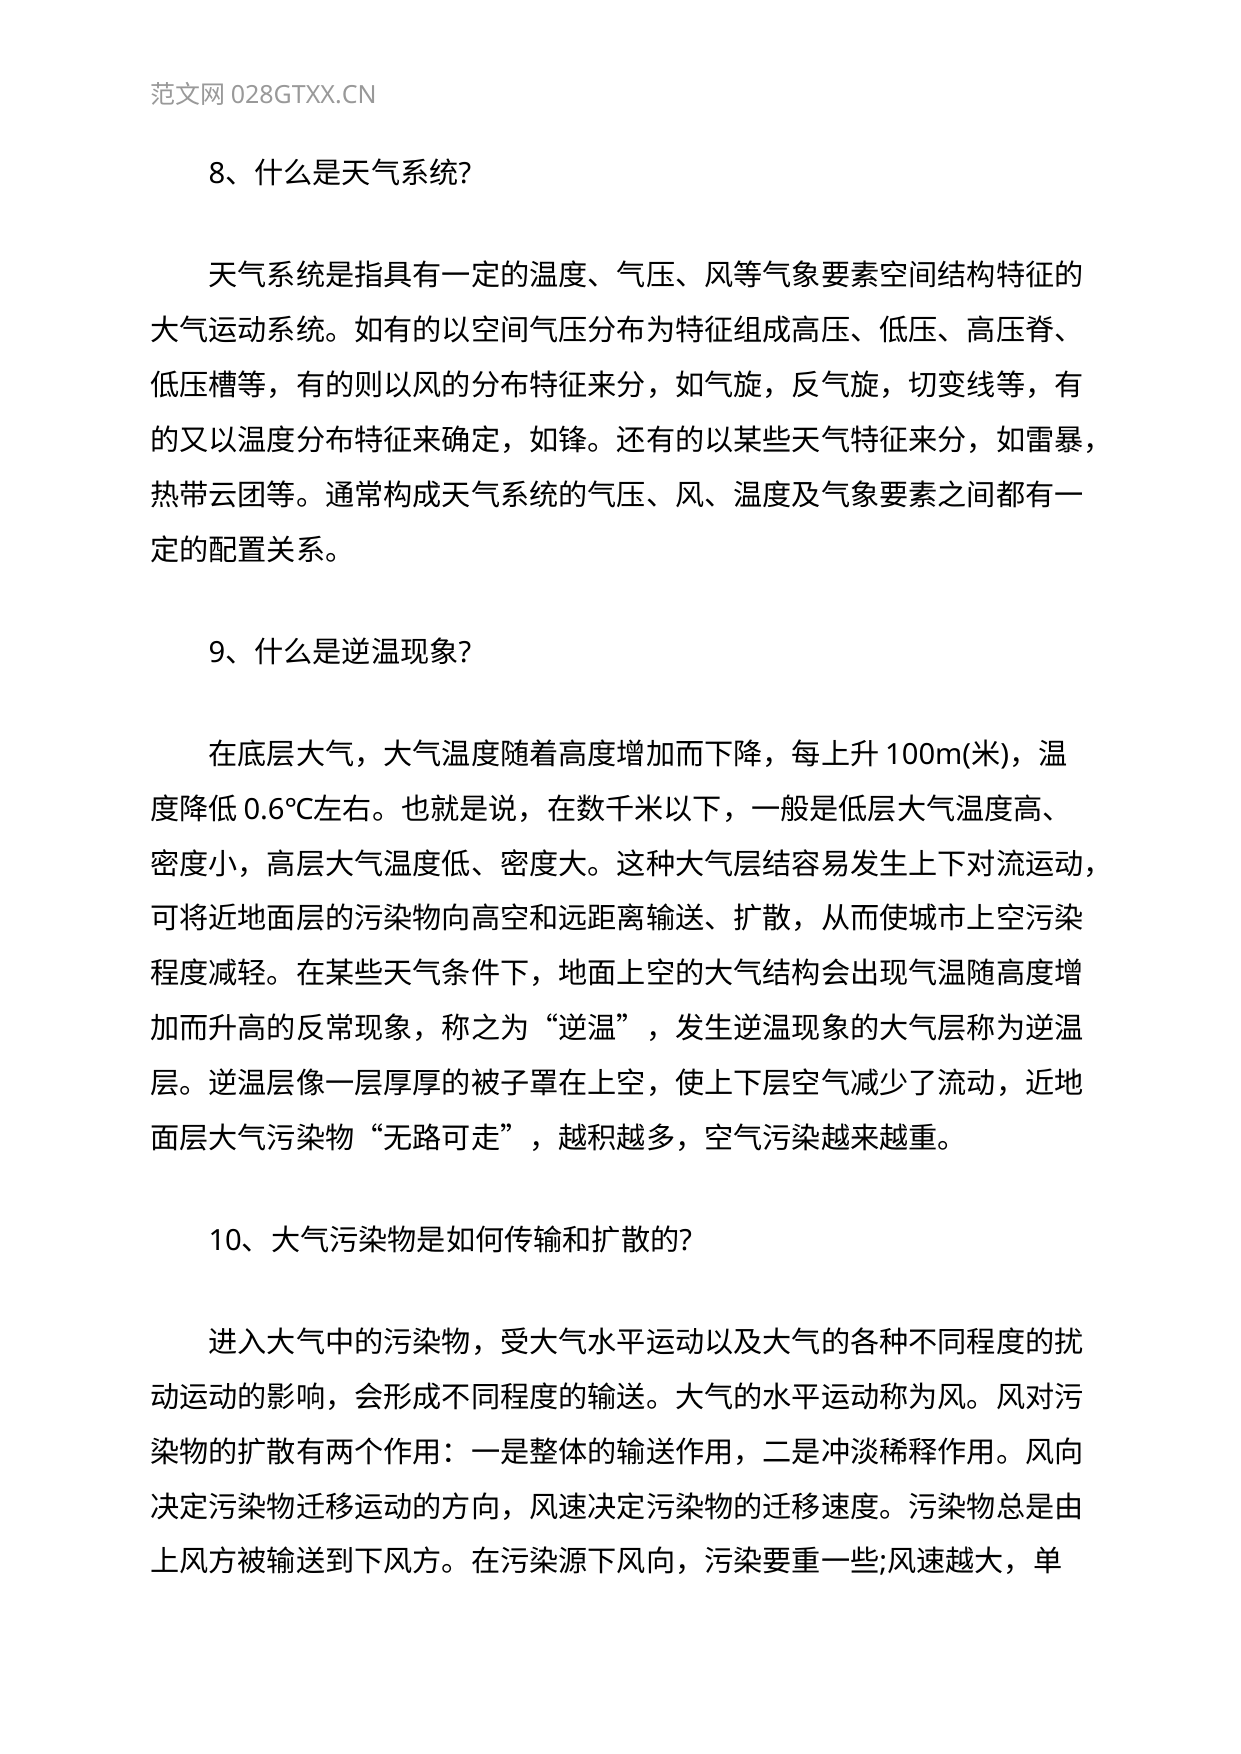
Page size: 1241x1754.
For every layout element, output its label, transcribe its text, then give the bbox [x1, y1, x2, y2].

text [150, 1318, 1090, 1580]
text 在底层大气，大气温度随着高度增加而下降，每上升100m(米)，温度降低0.6℃左右。也就是说，在数千米以下，一般是低层大气温度高、密度小，高层大气温度低、密度大。这种大气层结容易发生上下对流运动，可将近地面层的污染物向高空和远距离输送、扩散，从而使城市上空污染程度减轻。在某些天气条件下，地面上空的大气结构会出现气温随高度增加而升高的反常现象，称之为“逆温”，发生逆温现象的大气层称为逆温层。逆温层像一层厚厚的被子罩在上空，使上下层空气减少了流动，近地面层大气污染物“无路可走”，越积越多，空气污染越来越重。 [150, 730, 1090, 1157]
text 8、什么是天气系统? [150, 150, 1090, 192]
text 9、什么是逆温现象? [150, 628, 1090, 671]
text 10、大气污染物是如何传输和扩散的? [150, 1216, 1090, 1259]
text 天气系统是指具有一定的温度、气压、风等气象要素空间结构特征的大气运动系统。如有的以空间气压分布为特征组成高压、低压、高压脊、低压槽等，有的则以风的分布特征来分，如气旋，反气旋，切变线等，有的又以温度分布特征来确定，如锋。还有的以某些天气特征来分，如雷暴，热带云团等。通常构成天气系统的气压、风、温度及气象要素之间都有一定的配置关系。 [150, 252, 1090, 569]
